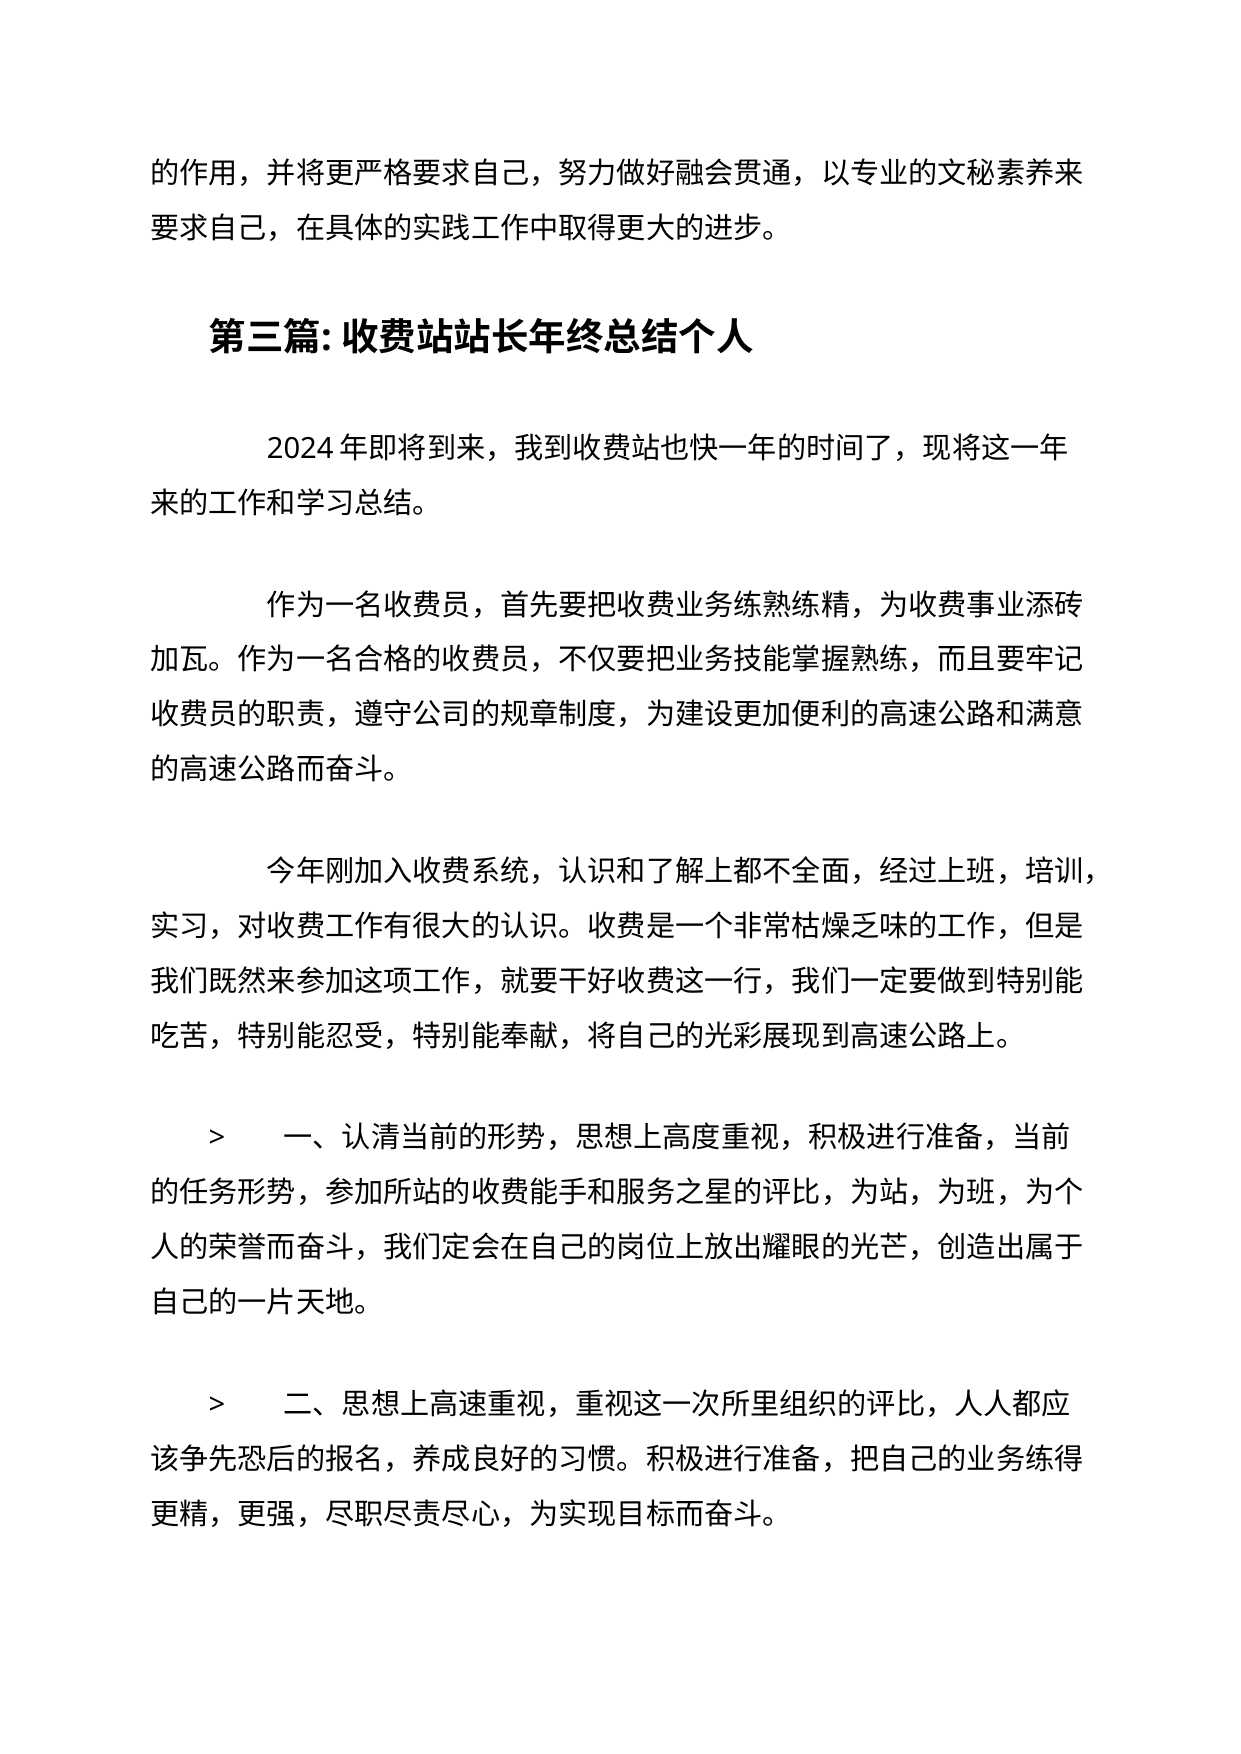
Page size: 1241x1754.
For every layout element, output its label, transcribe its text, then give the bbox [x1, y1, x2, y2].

text 作为一名收费员，首先要把收费业务练熟练精，为收费事业添砖加瓦。作为一名合格的收费员，不仅要把业务技能掌握熟练，而且要牢记收费员的职责，遵守公司的规章制度，为建设更加便利的高速公路和满意的高速公路而奋斗。 [150, 581, 1090, 788]
text 今年刚加入收费系统，认识和了解上都不全面，经过上班，培训，实习，对收费工作有很大的认识。收费是一个非常枯燥乏味的工作，但是我们既然来参加这项工作，就要干好收费这一行，我们一定要做到特别能吃苦，特别能忍受，特别能奉献，将自己的光彩展现到高速公路上。 [150, 847, 1090, 1054]
text 第三篇: 收费站站长年终总结个人 [150, 307, 1090, 361]
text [150, 150, 1090, 247]
text > 一、认清当前的形势，思想上高度重视，积极进行准备，当前的任务形势，参加所站的收费能手和服务之星的评比，为站，为班，为个人的荣誉而奋斗，我们定会在自己的岗位上放出耀眼的光芒，创造出属于自己的一片天地。 [150, 1114, 1090, 1321]
text 2024年即将到来，我到收费站也快一年的时间了，现将这一年来的工作和学习总结。 [150, 424, 1090, 522]
text > 二、思想上高速重视，重视这一次所里组织的评比，人人都应该争先恐后的报名，养成良好的习惯。积极进行准备，把自己的业务练得更精，更强，尽职尽责尽心，为实现目标而奋斗。 [150, 1381, 1090, 1533]
